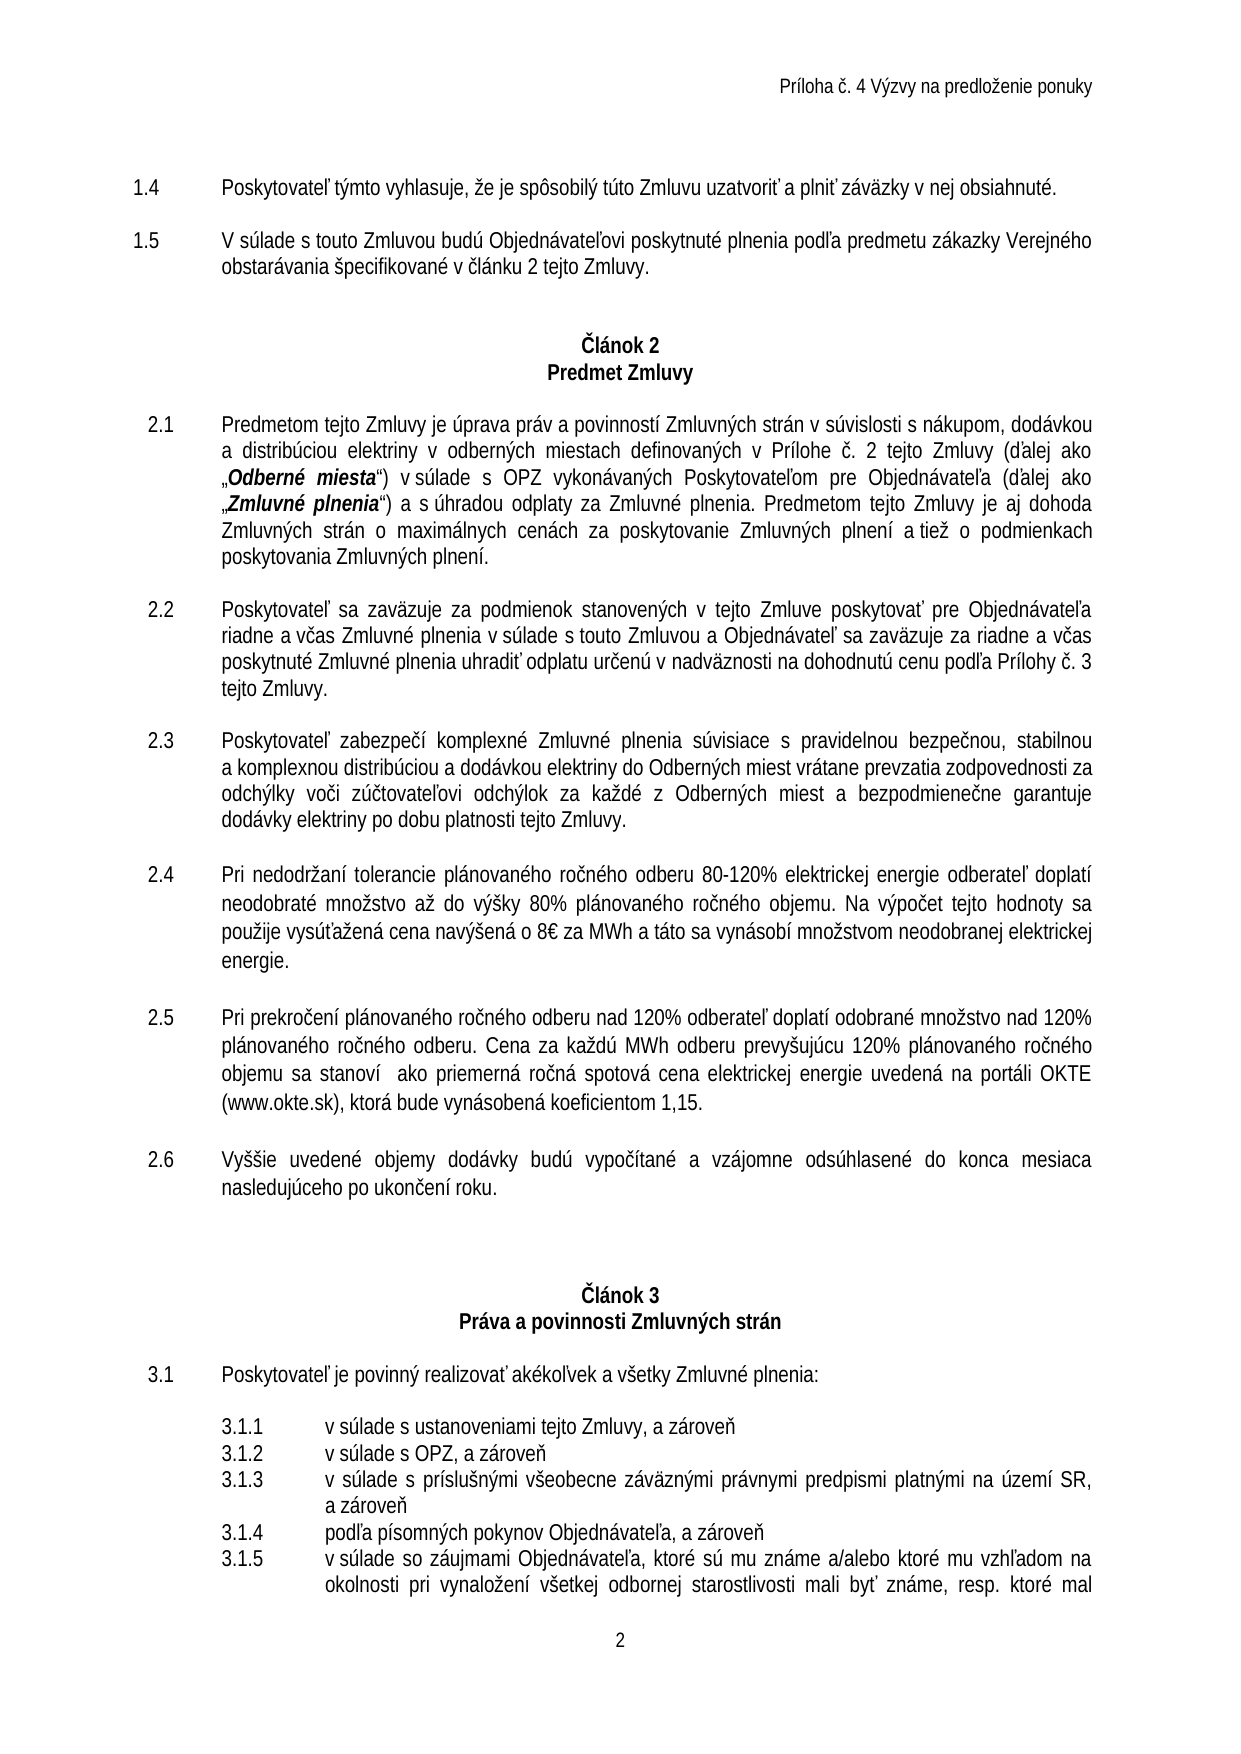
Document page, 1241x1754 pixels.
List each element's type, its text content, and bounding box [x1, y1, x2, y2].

list v súlade s ustanoveniami tejto Zmluvy, a zároveň [221, 1413, 1093, 1440]
text Článok 3 [148, 1282, 1093, 1308]
list V súlade s touto Zmluvou budú Objednávateľovi poskytnuté plnenia podľa predmetu zákazky Verejného obstarávania špecifikované v článku 2 tejto Zmluvy. [133, 227, 1093, 279]
list Vyššie uvedené objemy dodávky budú vypočítané a vzájomne odsúhlasené do konca mesiaca nasledujúceho po ukončení roku. [148, 1146, 1093, 1200]
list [221, 1545, 1093, 1598]
list Poskytovateľ zabezpečí komplexné Zmluvné plnenia súvisiace s pravidelnou bezpečnou, stabilnou a komplexnou distribúciou a dodávkou elektriny do Odberných miest vrátane prevzatia zodpovednosti za odchýlky voči zúčtovateľovi odchýlok za každé z Odberných miest a bezpodmienečne garantuje dodávky elektriny po dobu platnosti tejto Zmluvy. [148, 727, 1093, 833]
text Práva a povinnosti Zmluvných strán [148, 1308, 1093, 1334]
list Poskytovateľ sa zaväzuje za podmienok stanovených v tejto Zmluve poskytovať pre Objednávateľa riadne a včas Zmluvné plnenia v súlade s touto Zmluvou a Objednávateľ sa zaväzuje za riadne a včas poskytnuté Zmluvné plnenia uhradiť odplatu určenú v nadväznosti na dohodnutú cenu podľa Prílohy č. 3 tejto Zmluvy. [148, 596, 1093, 701]
list Pri nedodržaní tolerancie plánovaného ročného odberu 80-120% elektrickej energie odberateľ doplatí neodobraté množstvo až do výšky 80% plánovaného ročného objemu. Na výpočet tejto hodnoty sa použije vysúťažená cena navýšená o 8€ za MWh a táto sa vynásobí množstvom neodobranej elektrickej energie. [148, 861, 1093, 973]
list v súlade s OPZ, a zároveň [221, 1440, 1093, 1466]
list podľa písomných pokynov Objednávateľa, a zároveň [221, 1519, 1093, 1545]
text Predmet Zmluvy [148, 358, 1093, 385]
list v súlade s príslušnými všeobecne záväznými právnymi predpismi platnými na území SR, a zároveň [221, 1466, 1093, 1519]
list Pri prekročení plánovaného ročného odberu nad 120% odberateľ doplatí odobrané množstvo nad 120% plánovaného ročného odberu. Cena za každú MWh odberu prevyšujúcu 120% plánovaného ročného objemu sa stanoví ako priemerná ročná spotová cena elektrickej energie uvedená na portáli OKTE (www.okte.sk), ktorá bude vynásobená koeficientom 1,15. [148, 1003, 1093, 1115]
list Poskytovateľ je povinný realizovať akékoľvek a všetky Zmluvné plnenia: [148, 1361, 1093, 1387]
list Predmetom tejto Zmluvy je úprava práv a povinností Zmluvných strán v súvislosti s nákupom, dodávkou a distribúciou elektriny v odberných miestach definovaných v Prílohe č. 2 tejto Zmluvy (ďalej ako „Odberné miesta“) v súlade s OPZ vykonávaných Poskytovateľom pre Objednávateľa (ďalej ako „Zmluvné plnenia“) a s úhradou odplaty za Zmluvné plnenia. Predmetom tejto Zmluvy je aj dohoda Zmluvných strán o maximálnych cenách za poskytovanie Zmluvných plnení a tiež o podmienkach poskytovania Zmluvných plnení. [148, 411, 1093, 569]
list Poskytovateľ týmto vyhlasuje, že je spôsobilý túto Zmluvu uzatvoriť a plniť záväzky v nej obsiahnuté. [133, 174, 1093, 200]
text Článok 2 [148, 332, 1093, 358]
